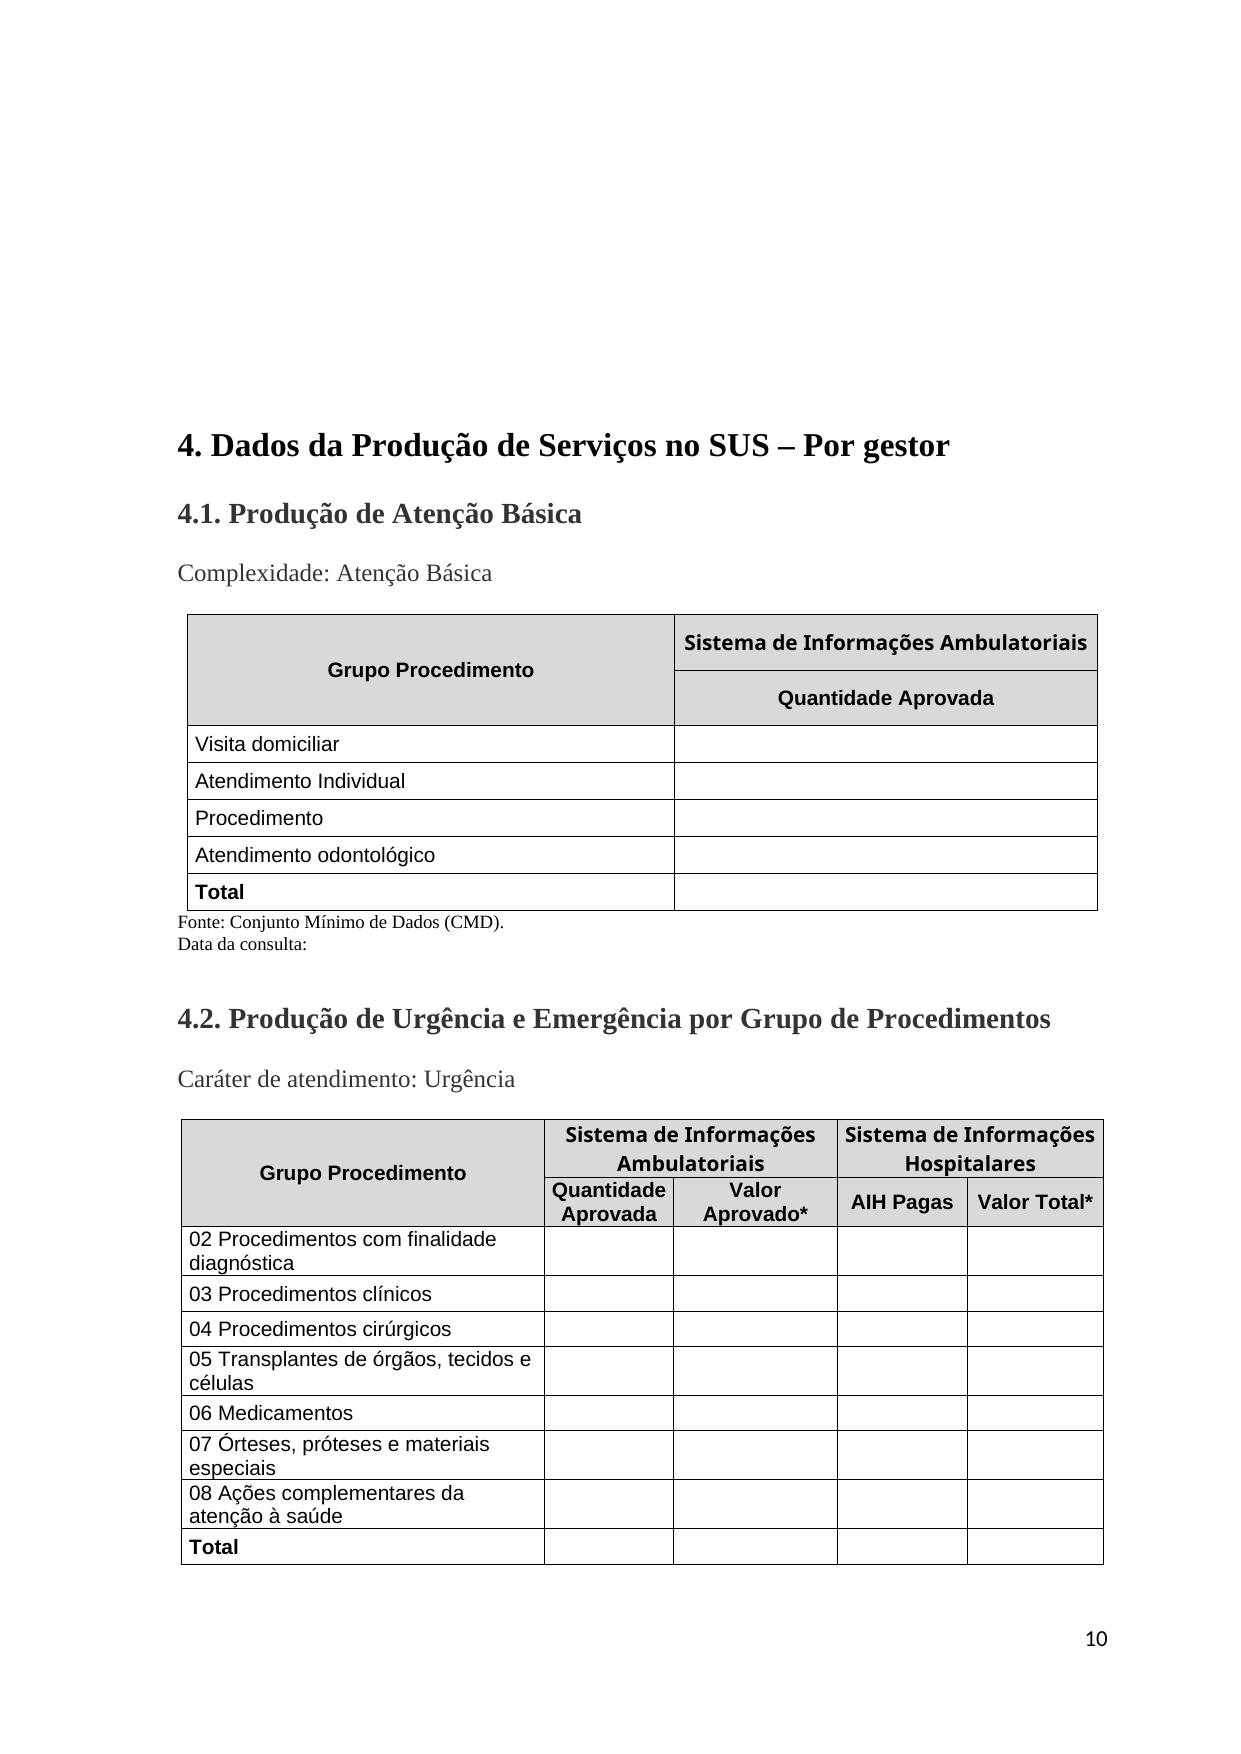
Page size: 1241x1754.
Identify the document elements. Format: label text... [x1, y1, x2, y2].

table_cell [968, 1276, 1103, 1311]
table_cell [838, 1480, 967, 1528]
table_cell [674, 1312, 837, 1346]
table_cell [968, 1312, 1103, 1346]
table_cell Quantidade Aprovada [545, 1178, 673, 1226]
table_header Grupo Procedimento [182, 1120, 544, 1226]
table_cell [674, 1276, 837, 1311]
table_cell [968, 1347, 1103, 1395]
table_cell 03 Procedimentos clínicos [182, 1276, 544, 1311]
table_cell AIH Pagas [838, 1178, 967, 1226]
text 4.2. Produção de Urgência e Emergência por Grupo de Procedimentos [177, 1001, 1107, 1034]
table_cell Total [182, 1529, 544, 1564]
table_cell [675, 726, 1097, 762]
table_cell Procedimento [188, 800, 674, 836]
table_cell [675, 763, 1097, 799]
text 4.1. Produção de Atenção Básica [177, 496, 1107, 529]
table_cell [545, 1480, 673, 1528]
text 4. Dados da Produção de Serviços no SUS – Por gestor [177, 426, 1107, 464]
table_cell [545, 1431, 673, 1479]
table_cell [545, 1396, 673, 1430]
table_cell [968, 1227, 1103, 1275]
table_cell [674, 1529, 837, 1564]
table_cell [968, 1480, 1103, 1528]
table_cell [675, 837, 1097, 873]
table_cell Total [188, 874, 674, 910]
table_cell [545, 1312, 673, 1346]
table_cell [838, 1396, 967, 1430]
table_cell 02 Procedimentos com finalidade diagnóstica [182, 1227, 544, 1275]
table_header Sistema de Informações Ambulatoriais [675, 615, 1097, 670]
table_cell [838, 1431, 967, 1479]
table_cell Valor Aprovado* [674, 1178, 837, 1226]
text Fonte: Conjunto Mínimo de Dados (CMD). [177, 911, 1107, 933]
table_cell 04 Procedimentos cirúrgicos [182, 1312, 544, 1346]
table_cell [674, 1480, 837, 1528]
table_cell 05 Transplantes de órgãos, tecidos e células [182, 1347, 544, 1395]
table_cell Atendimento odontológico [188, 837, 674, 873]
table_cell Valor Total* [968, 1178, 1103, 1226]
text Caráter de atendimento: Urgência [177, 1064, 1107, 1092]
table_cell [675, 874, 1097, 910]
table_cell [968, 1431, 1103, 1479]
table_cell [674, 1227, 837, 1275]
table_cell [674, 1396, 837, 1430]
table_cell [968, 1529, 1103, 1564]
text Data da consulta: [177, 933, 1107, 954]
table_cell 07 Órteses, próteses e materiais especiais [182, 1431, 544, 1479]
table_cell [838, 1276, 967, 1311]
text Complexidade: Atenção Básica [177, 558, 1107, 587]
table_cell [545, 1529, 673, 1564]
table_cell [838, 1347, 967, 1395]
table_cell [674, 1347, 837, 1395]
table_cell [674, 1431, 837, 1479]
table_cell Quantidade Aprovada [675, 671, 1097, 725]
table_cell [968, 1396, 1103, 1430]
table_cell Atendimento Individual [188, 763, 674, 799]
table_cell [675, 800, 1097, 836]
table_cell 08 Ações complementares da atenção à saúde [182, 1480, 544, 1528]
table_cell [838, 1529, 967, 1564]
table_header Sistema de Informações Ambulatoriais [545, 1120, 837, 1177]
table_cell Visita domiciliar [188, 726, 674, 762]
table_cell [838, 1312, 967, 1346]
table_cell [545, 1276, 673, 1311]
table_cell [545, 1347, 673, 1395]
table_header Grupo Procedimento [188, 615, 674, 725]
table_header Sistema de Informações Hospitalares [838, 1120, 1103, 1177]
table_cell [838, 1227, 967, 1275]
table_cell [545, 1227, 673, 1275]
table_cell 06 Medicamentos [182, 1396, 544, 1430]
